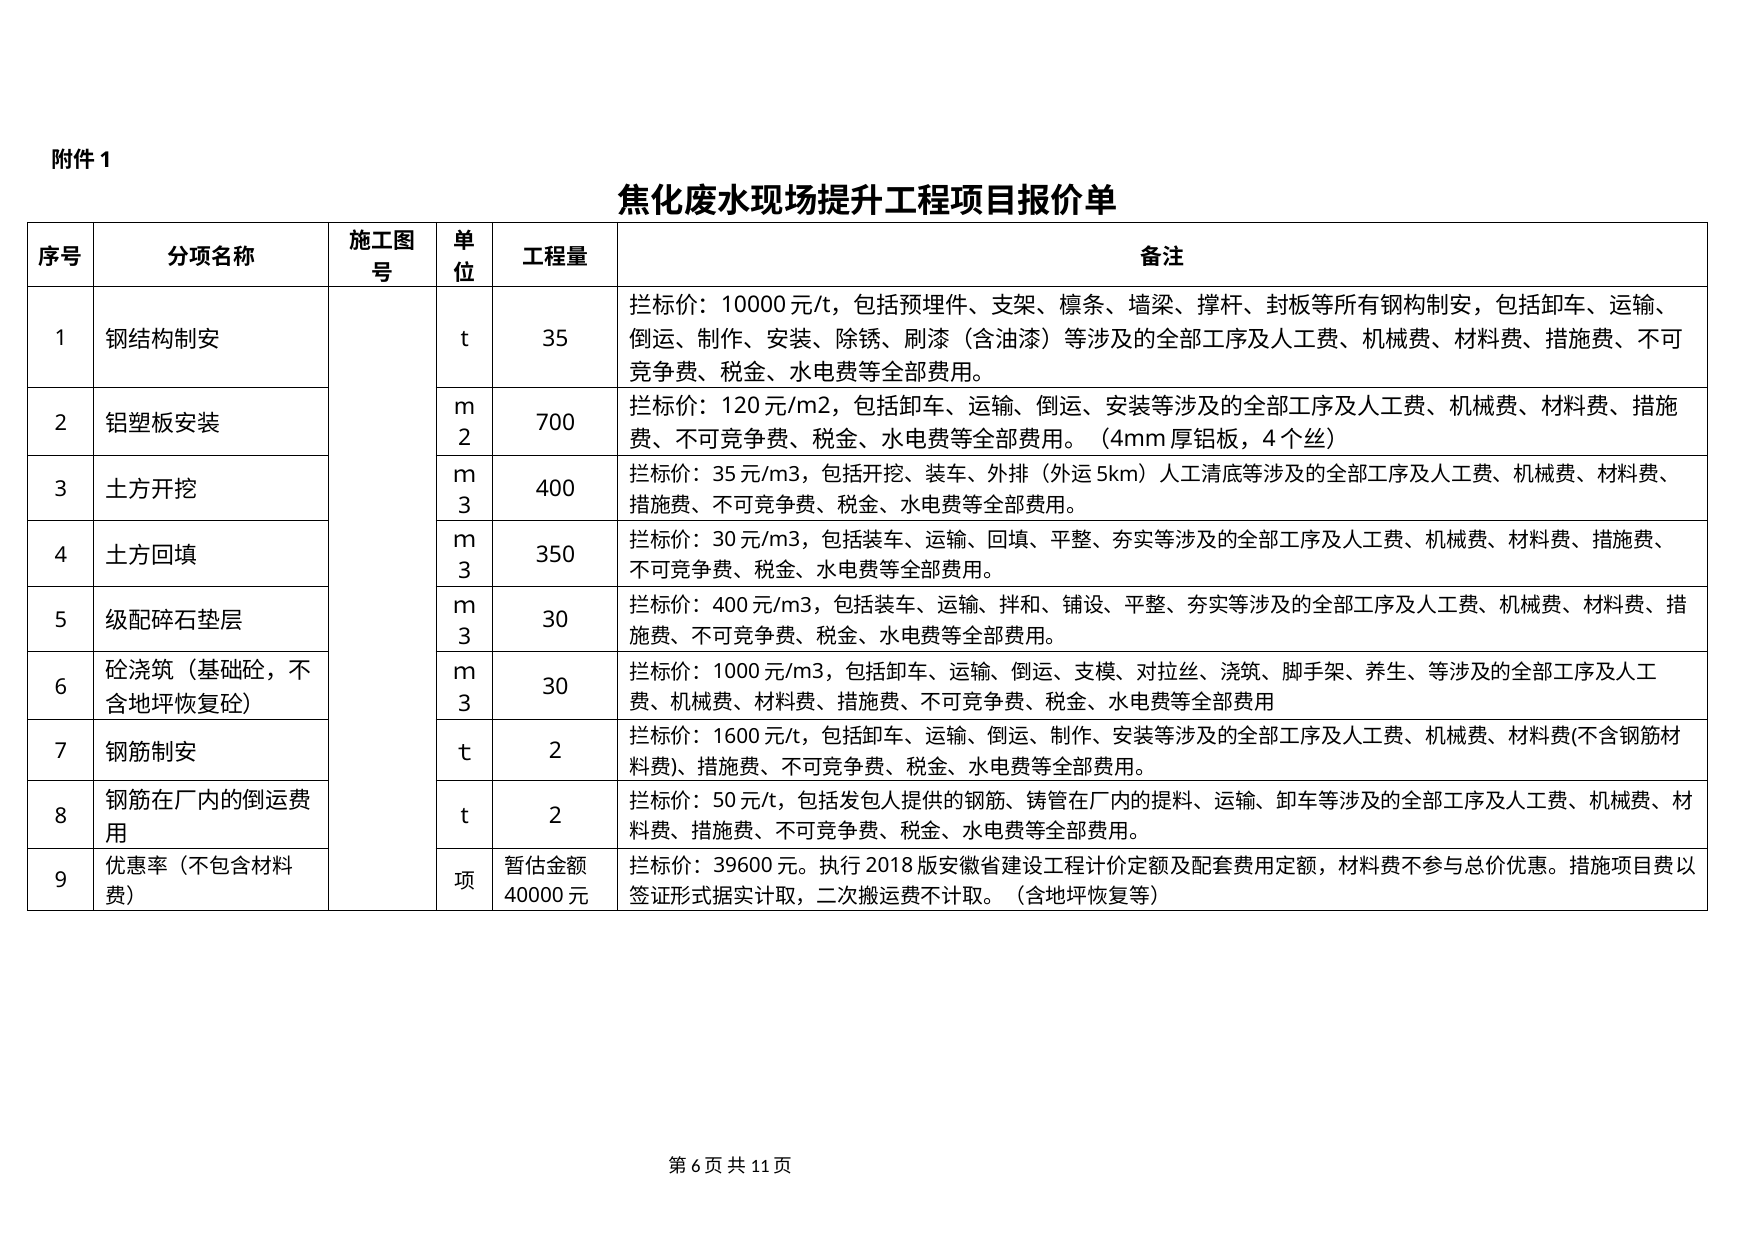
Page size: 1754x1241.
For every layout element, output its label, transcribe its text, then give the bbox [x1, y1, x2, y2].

table_cell 拦标价：30元/m3，包括装车、运输、回填、平整、夯实等涉及的全部工序及人工费、机械费、材料费、措施费、不可竞争费、税金、水电费等全部费用。 [618, 521, 1707, 586]
text 附件1 [29, 142, 1589, 173]
table_cell 砼浇筑（基础砼，不含地坪恢复砼） [94, 652, 328, 719]
table_cell 铝塑板安装 [94, 388, 328, 455]
table_cell 分项名称 [94, 223, 328, 286]
table_cell 30 [493, 652, 617, 719]
table_cell 8 [28, 781, 93, 848]
table_cell 拦标价：10000元/t，包括预埋件、支架、檩条、墙梁、撑杆、封板等所有钢构制安，包括卸车、运输、倒运、制作、安装、除锈、刷漆（含油漆）等涉及的全部工序及人工费、机械费、材料费、措施费、不可竞争费、税金、水电费等全部费用。 [618, 287, 1707, 387]
table_header 焦化废水现场提升工程项目报价单 [28, 174, 1707, 222]
table_cell 钢结构制安 [94, 287, 328, 387]
table_cell 拦标价：1000元/m3，包括卸车、运输、倒运、支模、对拉丝、浇筑、脚手架、养生、等涉及的全部工序及人工费、机械费、材料费、措施费、不可竞争费、税金、水电费等全部费用 [618, 652, 1707, 719]
table_cell 钢筋制安 [94, 720, 328, 780]
table_cell 拦标价：1600元/t，包括卸车、运输、倒运、制作、安装等涉及的全部工序及人工费、机械费、材料费(不含钢筋材料费)、措施费、不可竞争费、税金、水电费等全部费用。 [618, 720, 1707, 780]
table_cell [329, 287, 436, 909]
table_cell 2 [28, 388, 93, 455]
table_cell ｍ3 [437, 587, 492, 651]
table_cell 30 [493, 587, 617, 651]
table_cell 备注 [618, 223, 1707, 286]
table_cell ｍ3 [437, 652, 492, 719]
table_cell 9 [28, 849, 93, 909]
table_cell 土方开挖 [94, 456, 328, 520]
table_cell 钢筋在厂内的倒运费用 [94, 781, 328, 848]
table_cell 级配碎石垫层 [94, 587, 328, 651]
table_cell 序号 [28, 223, 93, 286]
table_cell 拦标价：50元/t，包括发包人提供的钢筋、铸管在厂内的提料、运输、卸车等涉及的全部工序及人工费、机械费、材料费、措施费、不可竞争费、税金、水电费等全部费用。 [618, 781, 1707, 848]
table_cell 2 [493, 781, 617, 848]
table_cell m2 [437, 388, 492, 455]
table_cell 拦标价：120元/m2，包括卸车、运输、倒运、安装等涉及的全部工序及人工费、机械费、材料费、措施费、不可竞争费、税金、水电费等全部费用。（4mm厚铝板，4个丝） [618, 388, 1707, 455]
table_cell 1 [28, 287, 93, 387]
table_cell 暂估金额40000元 [493, 849, 617, 909]
table_cell 4 [28, 521, 93, 586]
table_cell 3 [28, 456, 93, 520]
table_cell 拦标价：400元/m3，包括装车、运输、拌和、铺设、平整、夯实等涉及的全部工序及人工费、机械费、材料费、措施费、不可竞争费、税金、水电费等全部费用。 [618, 587, 1707, 651]
table_cell 6 [28, 652, 93, 719]
table_cell 拦标价：39600元。执行2018版安徽省建设工程计价定额及配套费用定额，材料费不参与总价优惠。措施项目费以签证形式据实计取，二次搬运费不计取。（含地坪恢复等） [618, 849, 1707, 909]
table_cell 700 [493, 388, 617, 455]
table_cell 7 [28, 720, 93, 780]
table_cell 单位 [437, 223, 492, 286]
table_cell 工程量 [493, 223, 617, 286]
table_cell t [437, 287, 492, 387]
table_cell 土方回填 [94, 521, 328, 586]
table_cell 施工图号 [329, 223, 436, 286]
table_cell 400 [493, 456, 617, 520]
table_cell ｍ3 [437, 521, 492, 586]
table_cell 350 [493, 521, 617, 586]
table_cell 项 [437, 849, 492, 909]
table_cell 5 [28, 587, 93, 651]
table_cell t [437, 781, 492, 848]
table_cell 2 [493, 720, 617, 780]
table_cell 拦标价：35元/m3，包括开挖、装车、外排（外运5km）人工清底等涉及的全部工序及人工费、机械费、材料费、措施费、不可竞争费、税金、水电费等全部费用。 [618, 456, 1707, 520]
table_cell 优惠率（不包含材料费） [94, 849, 328, 909]
table_cell ｔ [437, 720, 492, 780]
table_cell 35 [493, 287, 617, 387]
table_cell ｍ3 [437, 456, 492, 520]
